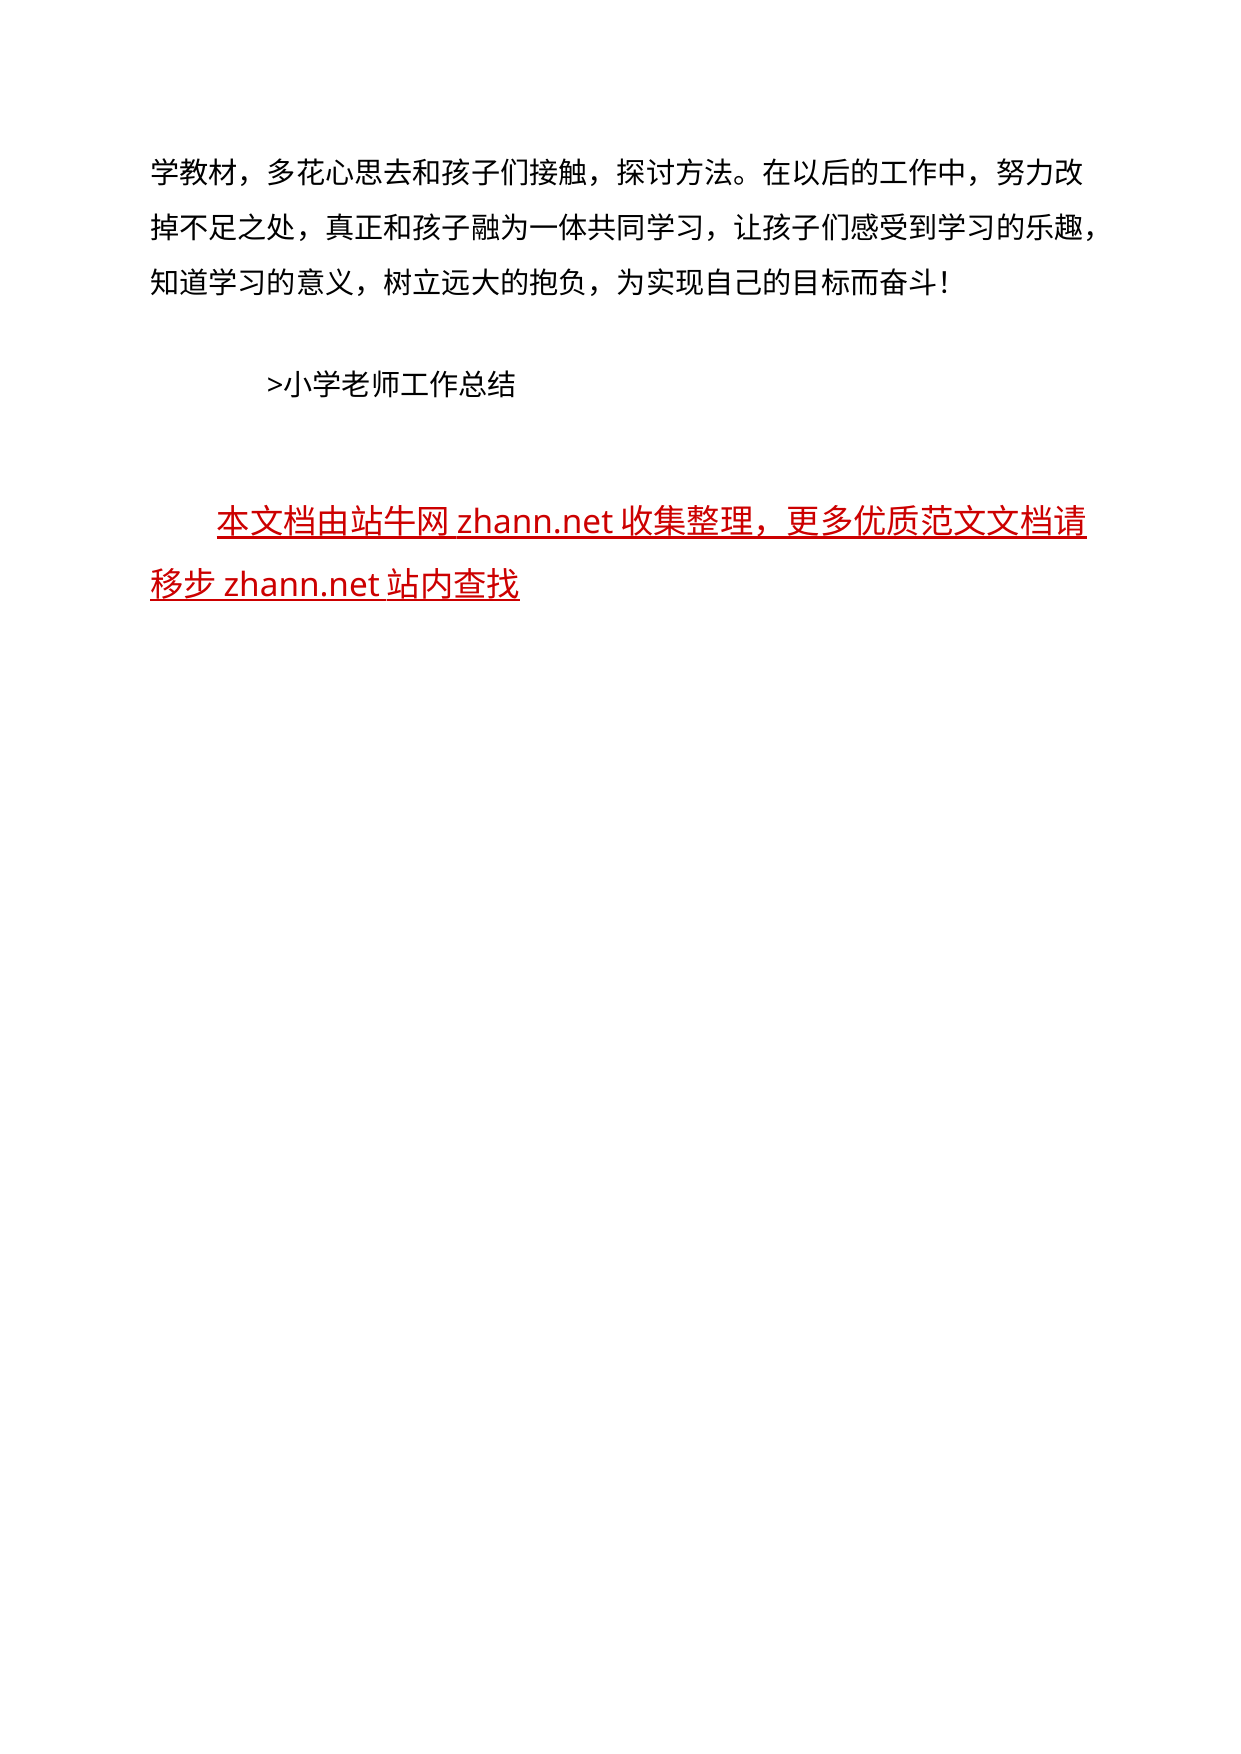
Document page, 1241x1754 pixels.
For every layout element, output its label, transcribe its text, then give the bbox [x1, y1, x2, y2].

text >小学老师工作总结 [150, 362, 1090, 404]
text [150, 150, 1090, 302]
text 本文档由站牛网zhann.net收集整理，更多优质范文文档请移步zhann.net站内查找 [150, 495, 1090, 606]
